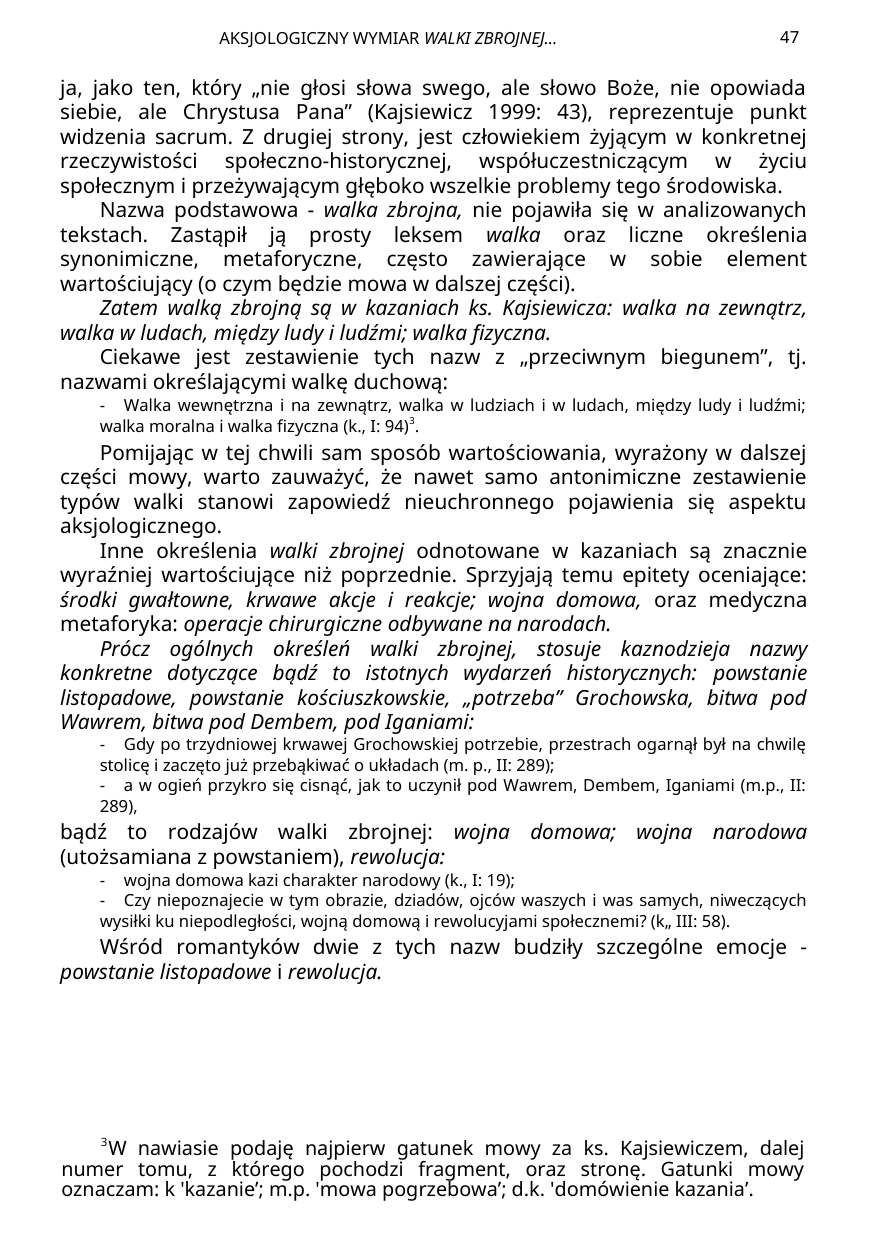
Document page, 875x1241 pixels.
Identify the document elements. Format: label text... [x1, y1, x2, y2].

text ja, jako ten, który „nie głosi słowa swego, ale słowo Boże, nie opowiada siebie, ale Chrystusa Pana” (Kajsiewicz 1999: 43), reprezentuje punkt widzenia sacrum. Z drugiej strony, jest człowiekiem żyjącym w konkretnej rzeczywistości społeczno-historycznej, współuczestniczącym w życiu społecznym i przeżywającym głęboko wszelkie problemy tego środowiska. [60, 76, 807, 198]
text Zatem walką zbrojną są w kazaniach ks. Kajsiewicza: walka na zewnątrz, walka w ludach, między ludy i ludźmi; walka fizyczna. [60, 296, 807, 345]
text Prócz ogólnych określeń walki zbrojnej, stosuje kaznodzieja nazwy konkretne dotyczące bądź to istotnych wydarzeń historycznych: powstanie listopadowe, powstanie kościuszkowskie, „potrzeba” Grochowska, bitwa pod Wawrem, bitwa pod Dembem, pod Iganiami: [60, 637, 807, 734]
list Walka wewnętrzna i na zewnątrz, walka w ludziach i w ludach, między ludy i ludźmi; walka moralna i walka fizyczna (k., I: 94)3. [99, 394, 807, 437]
text Inne określenia walki zbrojnej odnotowane w kazaniach są znacznie wyraźniej wartościujące niż poprzednie. Sprzyjają temu epitety oceniające: środki gwałtowne, krwawe akcje i reakcje; wojna domowa, oraz medyczna metaforyka: operacje chirurgiczne odbywane na narodach. [60, 539, 807, 637]
text 3 W nawiasie podaję najpierw gatunek mowy za ks. Kajsiewiczem, dalej numer tomu, z którego pochodzi fragment, oraz stronę. Gatunki mowy oznaczam: k 'kazanie’; m.p. 'mowa pogrzebowa’; d.k. 'domówienie kazania’. [61, 1139, 805, 1201]
text bądź to rodzajów walki zbrojnej: wojna domowa; wojna narodowa (utożsamiana z powstaniem), rewolucja: [60, 819, 807, 870]
text Pomijając w tej chwili sam sposób wartościowania, wyrażony w dalszej części mowy, warto zauważyć, że nawet samo antonimiczne zestawienie typów walki stanowi zapowiedź nieuchronnego pojawienia się aspektu aksjologicznego. [60, 441, 807, 539]
text Ciekawe jest zestawienie tych nazw z „przeciwnym biegunem”, tj. nazwami określającymi walkę duchową: [60, 345, 807, 394]
text AKSJOLOGICZNY WYMIAR WALKI ZBROJNEJ... [219, 31, 557, 48]
list Czy niepoznajecie w tym obrazie, dziadów, ojców waszych i was samych, niweczących wysiłki ku niepodległości, wojną domową i rewolucyjami społecznemi? (k„ III: 58). [99, 890, 807, 931]
list Gdy po trzydniowej krwawej Grochowskiej potrzebie, przestrach ogarnął był na chwilę stolicę i zaczęto już przebąkiwać o układach (m. p., II: 289); [99, 734, 807, 776]
text Nazwa podstawowa - walka zbrojna, nie pojawiła się w analizowanych tekstach. Zastąpił ją prosty leksem walka oraz liczne określenia synonimiczne, metaforyczne, często zawierające w sobie element wartościujący (o czym będzie mowa w dalszej części). [60, 198, 807, 296]
list wojna domowa kazi charakter narodowy (k., I: 19); [60, 870, 807, 890]
text 47 [780, 30, 799, 47]
list a w ogień przykro się cisnąć, jak to uczynił pod Wawrem, Dembem, Iganiami (m.p., II: 289), [99, 776, 807, 817]
text Wśród romantyków dwie z tych nazw budziły szczególne emocje - powstanie listopadowe i rewolucja. [60, 934, 807, 984]
